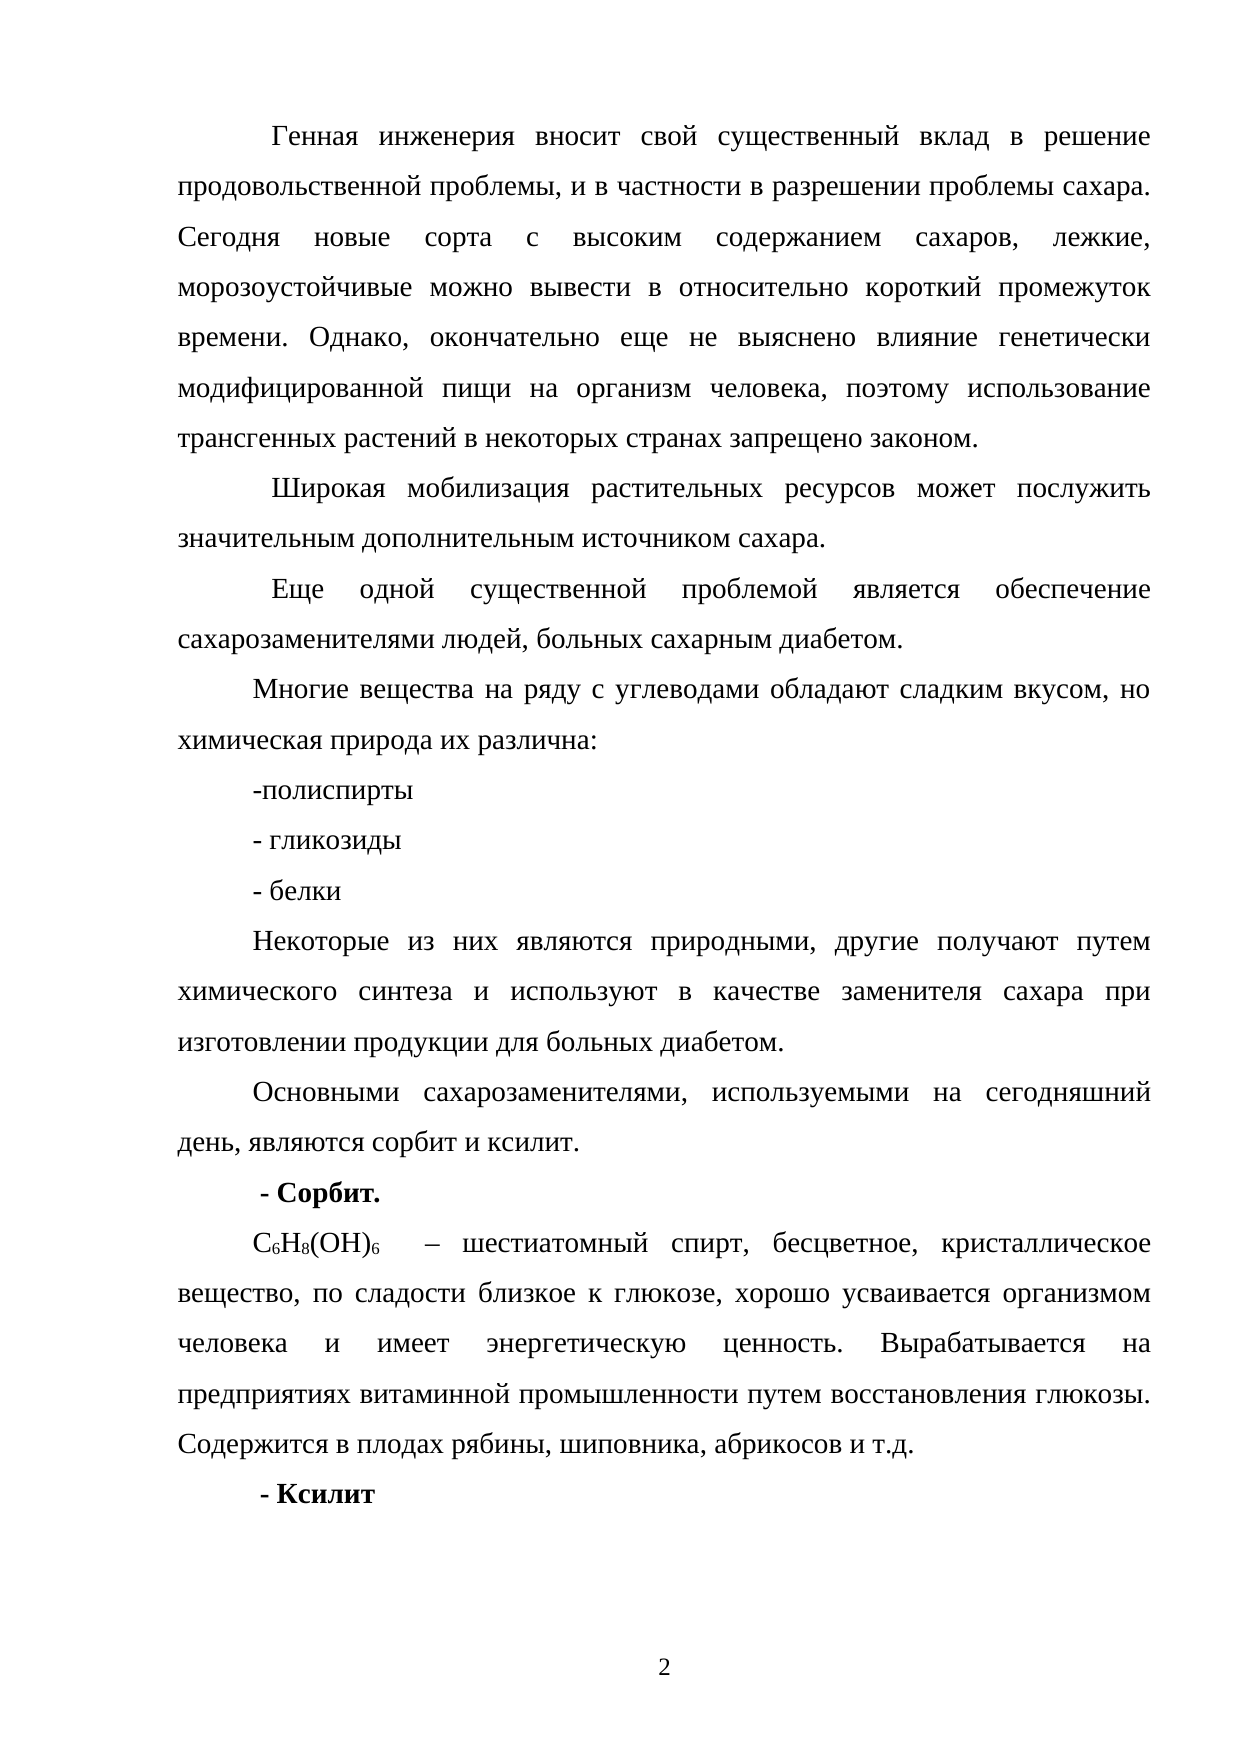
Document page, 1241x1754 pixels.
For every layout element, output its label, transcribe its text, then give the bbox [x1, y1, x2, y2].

text Еще одной существенной проблемой является обеспечение сахарозаменителями людей, больных сахарным диабетом. [177, 571, 1152, 655]
text -полиспирты [177, 772, 1152, 806]
text - Сорбит. [177, 1175, 1152, 1208]
text Некоторые из них являются природными, другие получают путем химического синтеза и используют в качестве заменителя сахара при изготовлении продукции для больных диабетом. [177, 923, 1152, 1057]
text - Ксилит [177, 1477, 1152, 1510]
text Многие вещества на ряду с углеводами обладают сладким вкусом, но химическая природа их различна: [177, 672, 1152, 755]
text Основными сахарозаменителями, используемыми на сегодняшний день, являются сорбит и ксилит. [177, 1074, 1152, 1158]
text Генная инженерия вносит свой существенный вклад в решение продовольственной проблемы, и в частности в разрешении проблемы сахара. Сегодня новые сорта с высоким содержанием сахаров, лежкие, морозоустойчивые можно вывести в относительно короткий промежуток времени. Однако, окончательно еще не выяснено влияние генетически модифицированной пищи на организм человека, поэтому использование трансгенных растений в некоторых странах запрещено законом. [177, 118, 1152, 453]
text Широкая мобилизация растительных ресурсов может послужить значительным дополнительным источником сахара. [177, 470, 1152, 554]
text С6Н8(ОН)6 – шестиатомный спирт, бесцветное, кристаллическое вещество, по сладости близкое к глюкозе, хорошо усваивается организмом человека и имеет энергетическую ценность. Вырабатывается на предприятиях витаминной промышленности путем восстановления глюкозы. Содержится в плодах рябины, шиповника, абрикосов и т.д. [177, 1225, 1152, 1460]
text - гликозиды [177, 822, 1152, 856]
text - белки [177, 873, 1152, 906]
